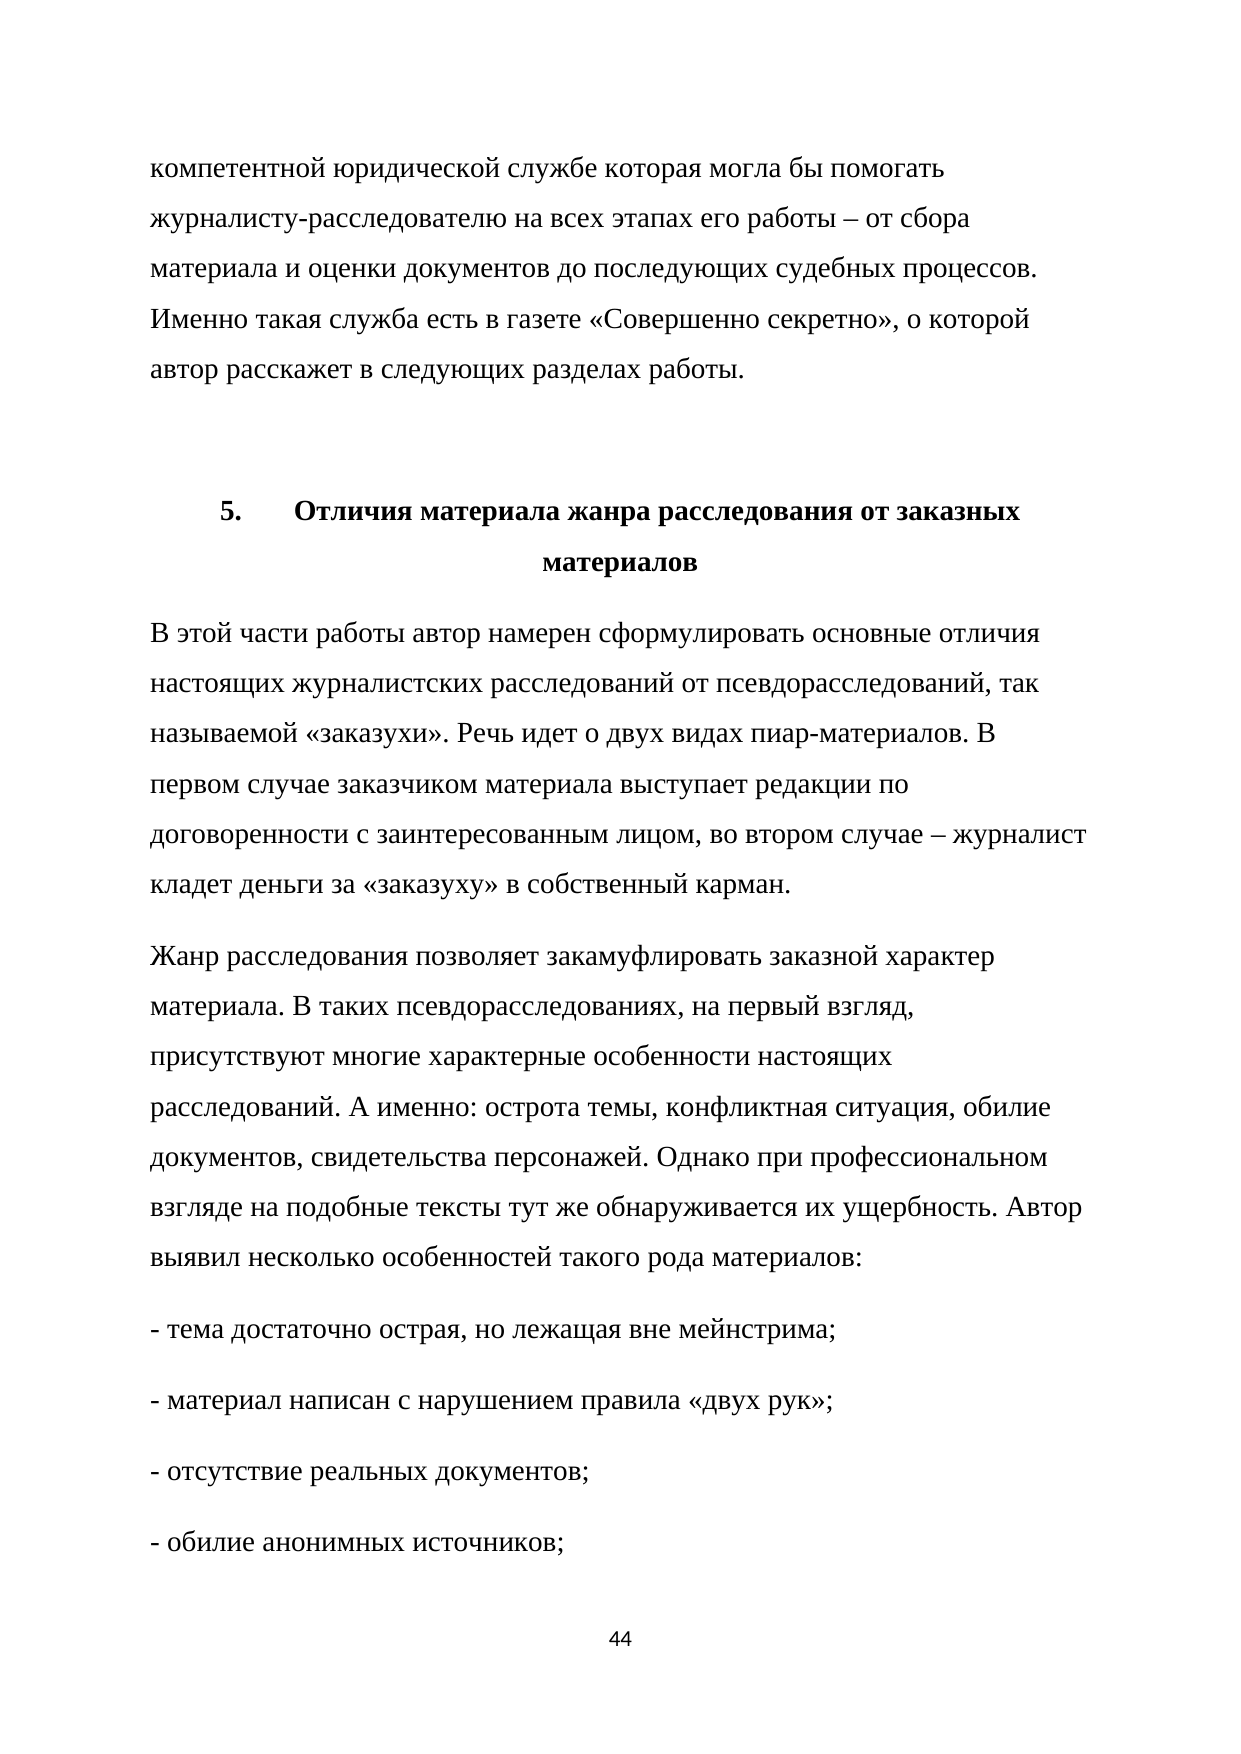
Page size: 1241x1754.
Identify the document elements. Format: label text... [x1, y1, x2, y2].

text - отсутствие реальных документов; [150, 1453, 1090, 1487]
text 5. Отличия материала жанра расследования от заказных материалов [150, 493, 1090, 577]
text - тема достаточно острая, но лежащая вне мейнстрима; [150, 1311, 1090, 1344]
text В этой части работы автор намерен сформулировать основные отличия настоящих журналистских расследований от псевдорасследований, так называемой «заказухи». Речь идет о двух видах пиар-материалов. В первом случае заказчиком материала выступает редакции по договоренности с заинтересованным лицом, во втором случае – журналист кладет деньги за «заказуху» в собственный карман. [150, 615, 1090, 900]
text - обилие анонимных источников; [150, 1524, 1090, 1558]
text - материал написан с нарушением правила «двух рук»; [150, 1382, 1090, 1415]
text Жанр расследования позволяет закамуфлировать заказной характер материала. В таких псевдорасследованиях, на первый взгляд, присутствуют многие характерные особенности настоящих расследований. А именно: острота темы, конфликтная ситуация, обилие документов, свидетельства персонажей. Однако при профессиональном взгляде на подобные тексты тут же обнаруживается их ущербность. Автор выявил несколько особенностей такого рода материалов: [150, 938, 1090, 1273]
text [150, 150, 1090, 385]
